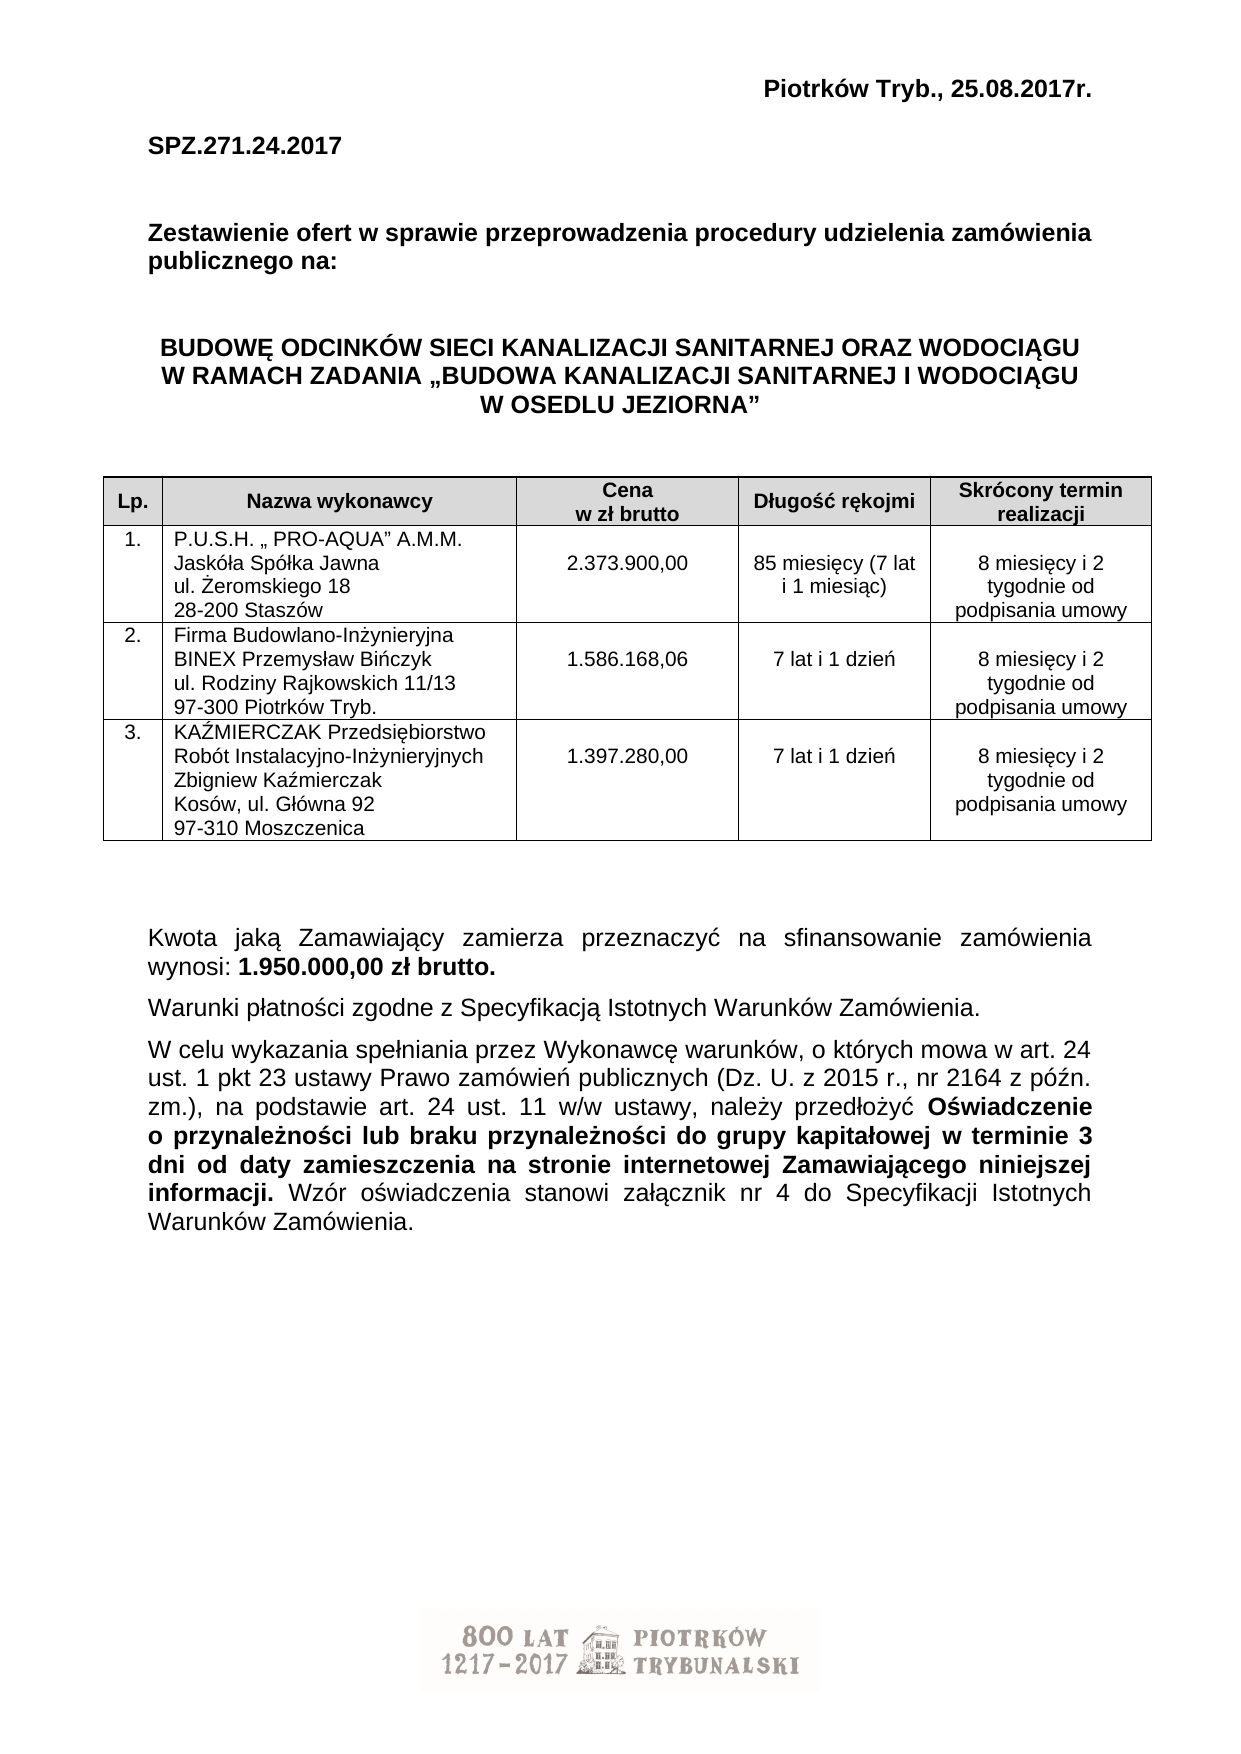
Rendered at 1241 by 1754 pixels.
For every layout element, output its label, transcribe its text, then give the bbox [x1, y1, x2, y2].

table_cell KAŹMIERCZAK Przedsiębiorstwo Robót Instalacyjno-Inżynieryjnych Zbigniew Kaźmierczak Kosów, ul. Główna 92 97-310 Moszczenica [163, 720, 516, 840]
table_cell 8 miesięcy i 2 tygodnie od podpisania umowy [931, 623, 1151, 719]
table_cell 2. [104, 623, 162, 719]
table_header Skrócony termin realizacji [931, 478, 1151, 525]
table_cell 7 lat i 1 dzień [739, 623, 930, 719]
table_cell 85 miesięcy (7 lat i 1 miesiąc) [739, 526, 930, 622]
table_header Długość rękojmi [739, 478, 930, 525]
table_cell 2.373.900,00 [517, 526, 738, 622]
table_cell Firma Budowlano-Inżynieryjna BINEX Przemysław Bińczyk ul. Rodziny Rajkowskich 11/13 97-300 Piotrków Tryb. [163, 623, 516, 719]
table_header Cena w zł brutto [517, 478, 738, 525]
picture [419, 1609, 821, 1692]
text Kwota jaką Zamawiający zamierza przeznaczyć na sfinansowanie zamówienia wynosi: 1.950.000,00 zł brutto. [148, 923, 1093, 981]
table_cell 8 miesięcy i 2 tygodnie od podpisania umowy [931, 720, 1151, 840]
table_header Lp. [104, 478, 162, 525]
table_cell 7 lat i 1 dzień [739, 720, 930, 840]
text BUDOWĘ ODCINKÓW SIECI KANALIZACJI SANITARNEJ ORAZ WODOCIĄGU W RAMACH ZADANIA „BUDOWA KANALIZACJI SANITARNEJ I WODOCIĄGU W OSEDLU JEZIORNA” [148, 333, 1093, 419]
table_cell 8 miesięcy i 2 tygodnie od podpisania umowy [931, 526, 1151, 622]
text Warunki płatności zgodne z Specyfikacją Istotnych Warunków Zamówienia. [148, 993, 1093, 1022]
table_cell 1. [104, 526, 162, 622]
table_header Nazwa wykonawcy [163, 478, 516, 525]
table_cell 1.397.280,00 [517, 720, 738, 840]
text W celu wykazania spełniania przez Wykonawcę warunków, o których mowa w art. 24 ust. 1 pkt 23 ustawy Prawo zamówień publicznych (Dz. U. z 2015 r., nr 2164 z późn. zm.), na podstawie art. 24 ust. 11 w/w ustawy, należy przedłożyć Oświadczenie o przynależności lub braku przynależności do grupy kapitałowej w terminie 3 dni od daty zamieszczenia na stronie internetowej Zamawiającego niniejszej informacji. Wzór oświadczenia stanowi załącznik nr 4 do Specyfikacji Istotnych Warunków Zamówienia. [148, 1035, 1093, 1236]
text Zestawienie ofert w sprawie przeprowadzenia procedury udzielenia zamówienia publicznego na: [148, 218, 1093, 275]
table_cell 3. [104, 720, 162, 840]
table_cell P.U.S.H. „ PRO-AQUA” A.M.M. Jaskóła Spółka Jawna ul. Żeromskiego 18 28-200 Staszów [163, 526, 516, 622]
text SPZ.271.24.2017 [148, 131, 1093, 160]
table_cell 1.586.168,06 [517, 623, 738, 719]
text Piotrków Tryb., 25.08.2017r. [148, 74, 1093, 103]
